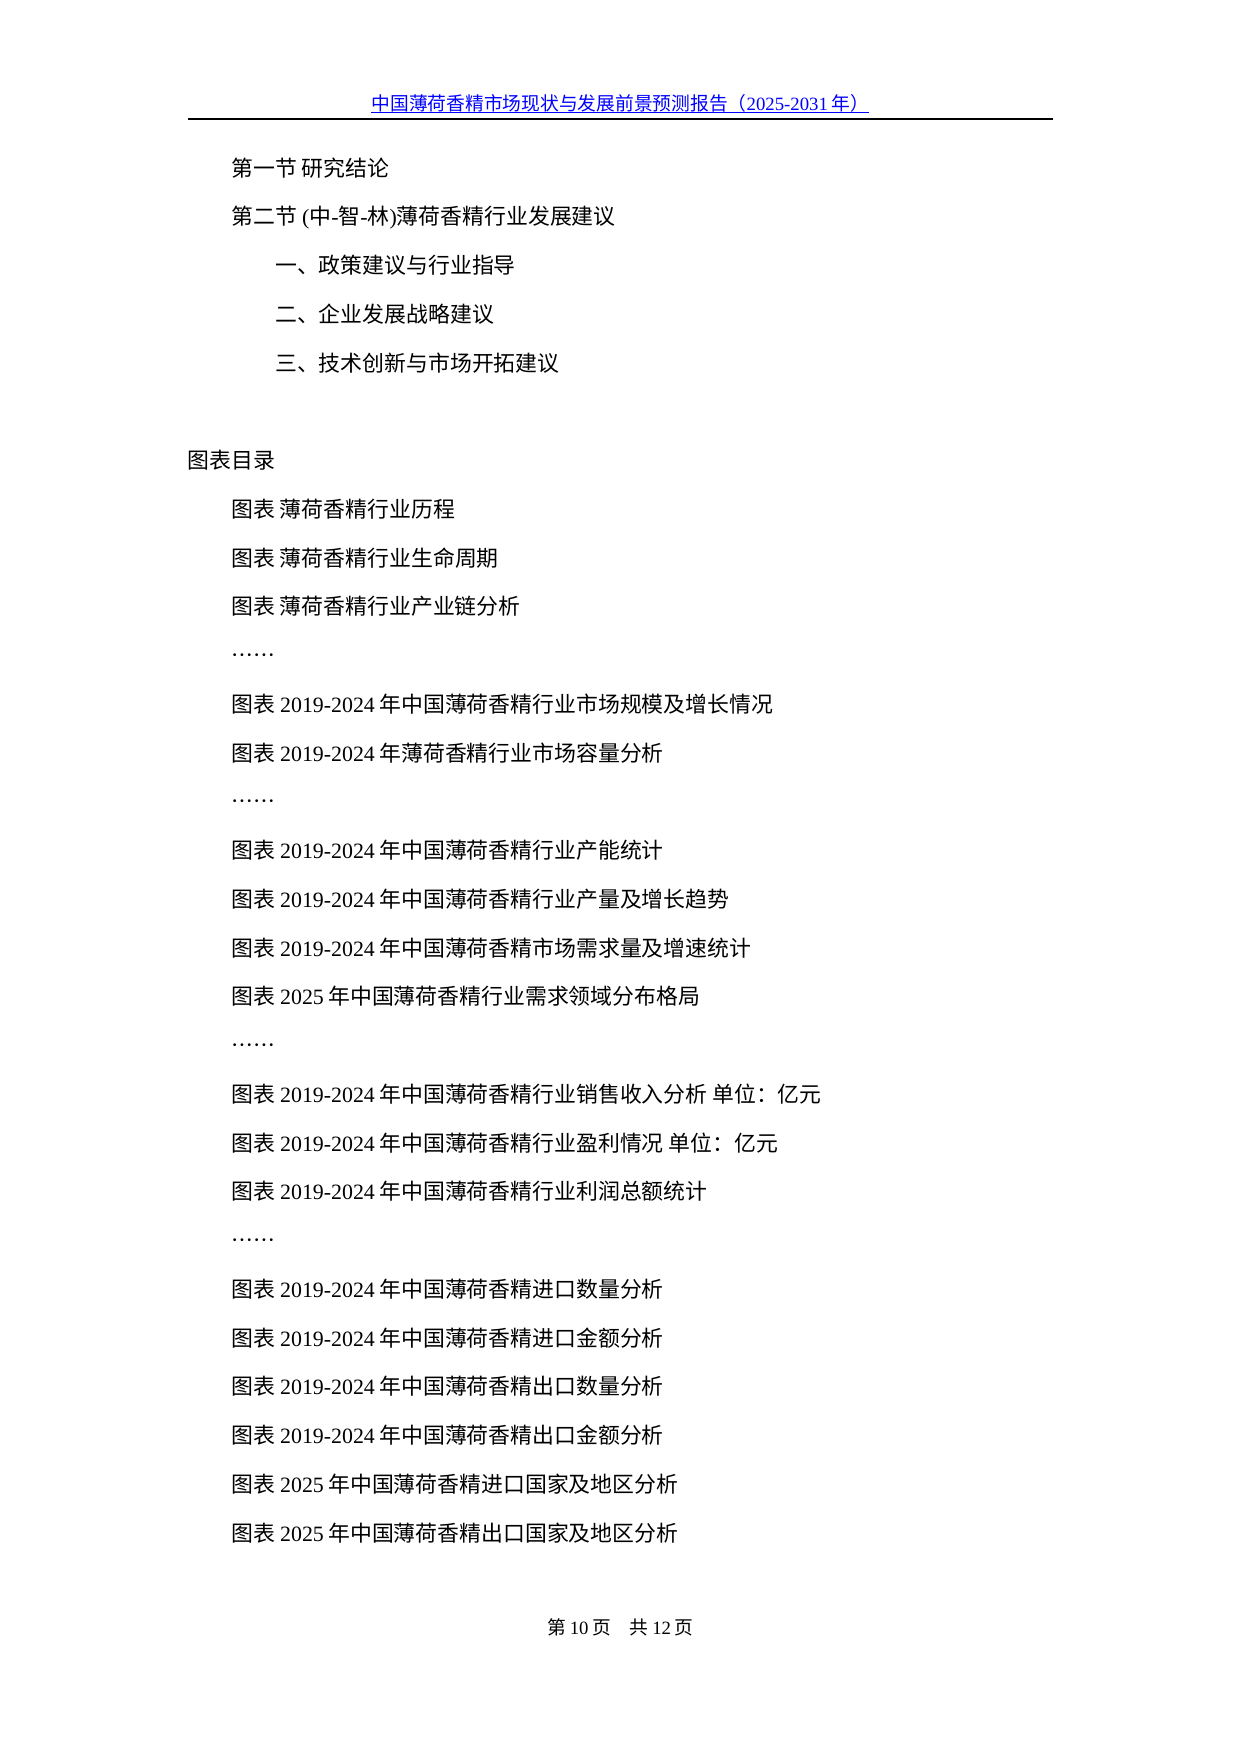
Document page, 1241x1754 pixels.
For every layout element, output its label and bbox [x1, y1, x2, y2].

text [187, 150, 1053, 1548]
